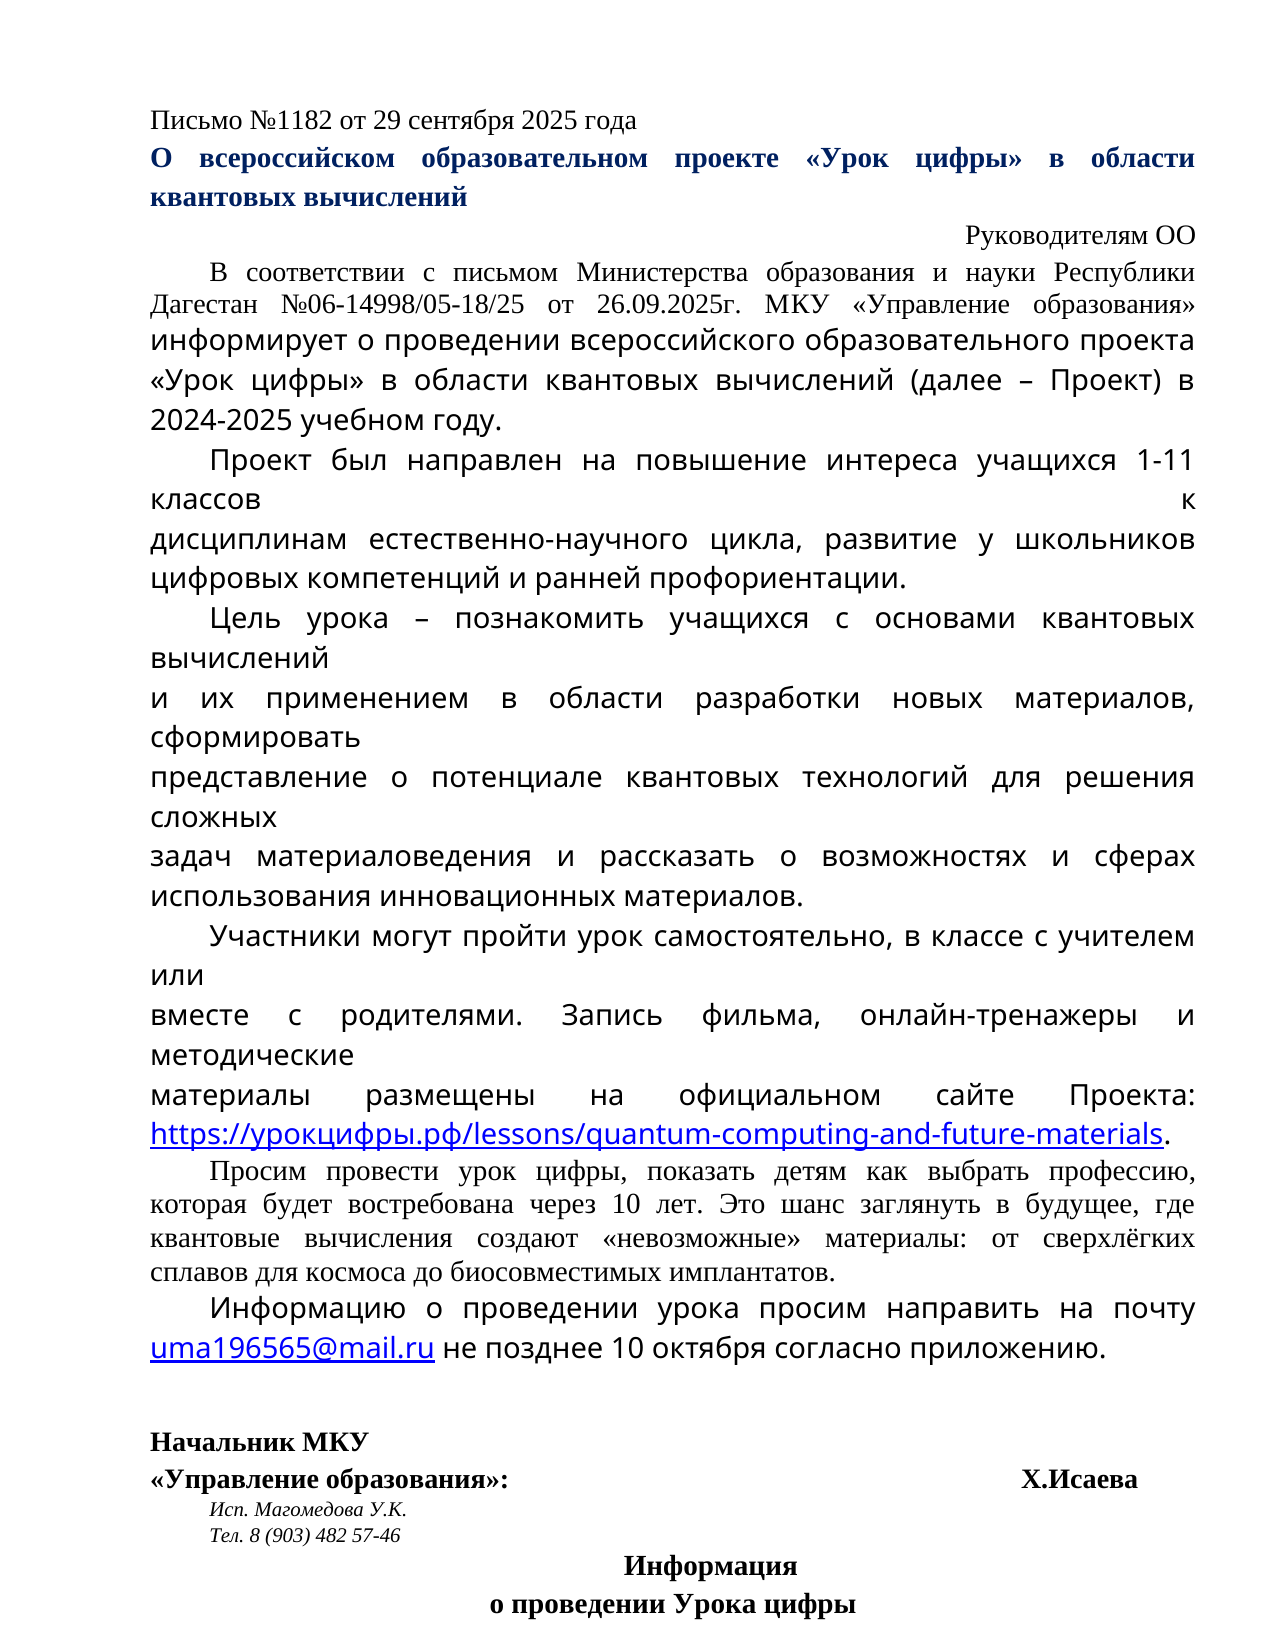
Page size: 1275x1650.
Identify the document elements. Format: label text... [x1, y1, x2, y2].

text Информацию о проведении урока просим направить на почту uma196565@mail.ru не позднее 10 октября согласно приложению. [150, 1287, 1196, 1367]
text о проведении Урока цифры [150, 1587, 1196, 1620]
text В соответствии с письмом Министерства образования и науки Республики Дагестан №06-14998/05-18/25 от 26.09.2025г. МКУ «Управление образования» информирует о проведении всероссийского образовательного проекта «Урок цифры» в области квантовых вычислений (далее – Проект) в 2024-2025 учебном году. [150, 255, 1196, 439]
text Исп. Магомедова У.К. [150, 1497, 1183, 1521]
text Руководителям ОО [150, 218, 1196, 250]
text Проект был направлен на повышение интереса учащихся 1-11 классов к дисциплинам естественно-научного цикла, развитие у школьников цифровых компетенций и ранней профориентации. [150, 439, 1196, 597]
text Просим провести урок цифры, показать детям как выбрать профессию, которая будет востребована через 10 лет. Это шанс заглянуть в будущее, где квантовые вычисления создают «невозможные» материалы: от сверхлёгких сплавов для космоса до биосовместимых имплантатов. [150, 1153, 1196, 1287]
text О всероссийском образовательном проекте «Урок цифры» в области квантовых вычислений [150, 141, 1196, 213]
text Цель урока – познакомить учащихся с основами квантовых вычислений и их применением в области разработки новых материалов, сформировать представление о потенциале квантовых технологий для решения сложных задач материаловедения и рассказать о возможностях и сферах использования инновационных материалов. [150, 597, 1196, 915]
text Информация [150, 1548, 1196, 1582]
text «Управление образования»: Х.Исаева [150, 1463, 1183, 1495]
text Начальник МКУ [150, 1425, 1196, 1458]
text Письмо №1182 от 29 сентября 2025 года [150, 103, 1196, 136]
text Тел. 8 (903) 482 57-46 [150, 1523, 1183, 1547]
text Участники могут пройти урок самостоятельно, в классе с учителем или вместе с родителями. Запись фильма, онлайн-тренажеры и методические материалы размещены на официальном сайте Проекта: https://урокцифры.рф/lessons/quantum-computing-and-future-materials. [150, 915, 1196, 1153]
